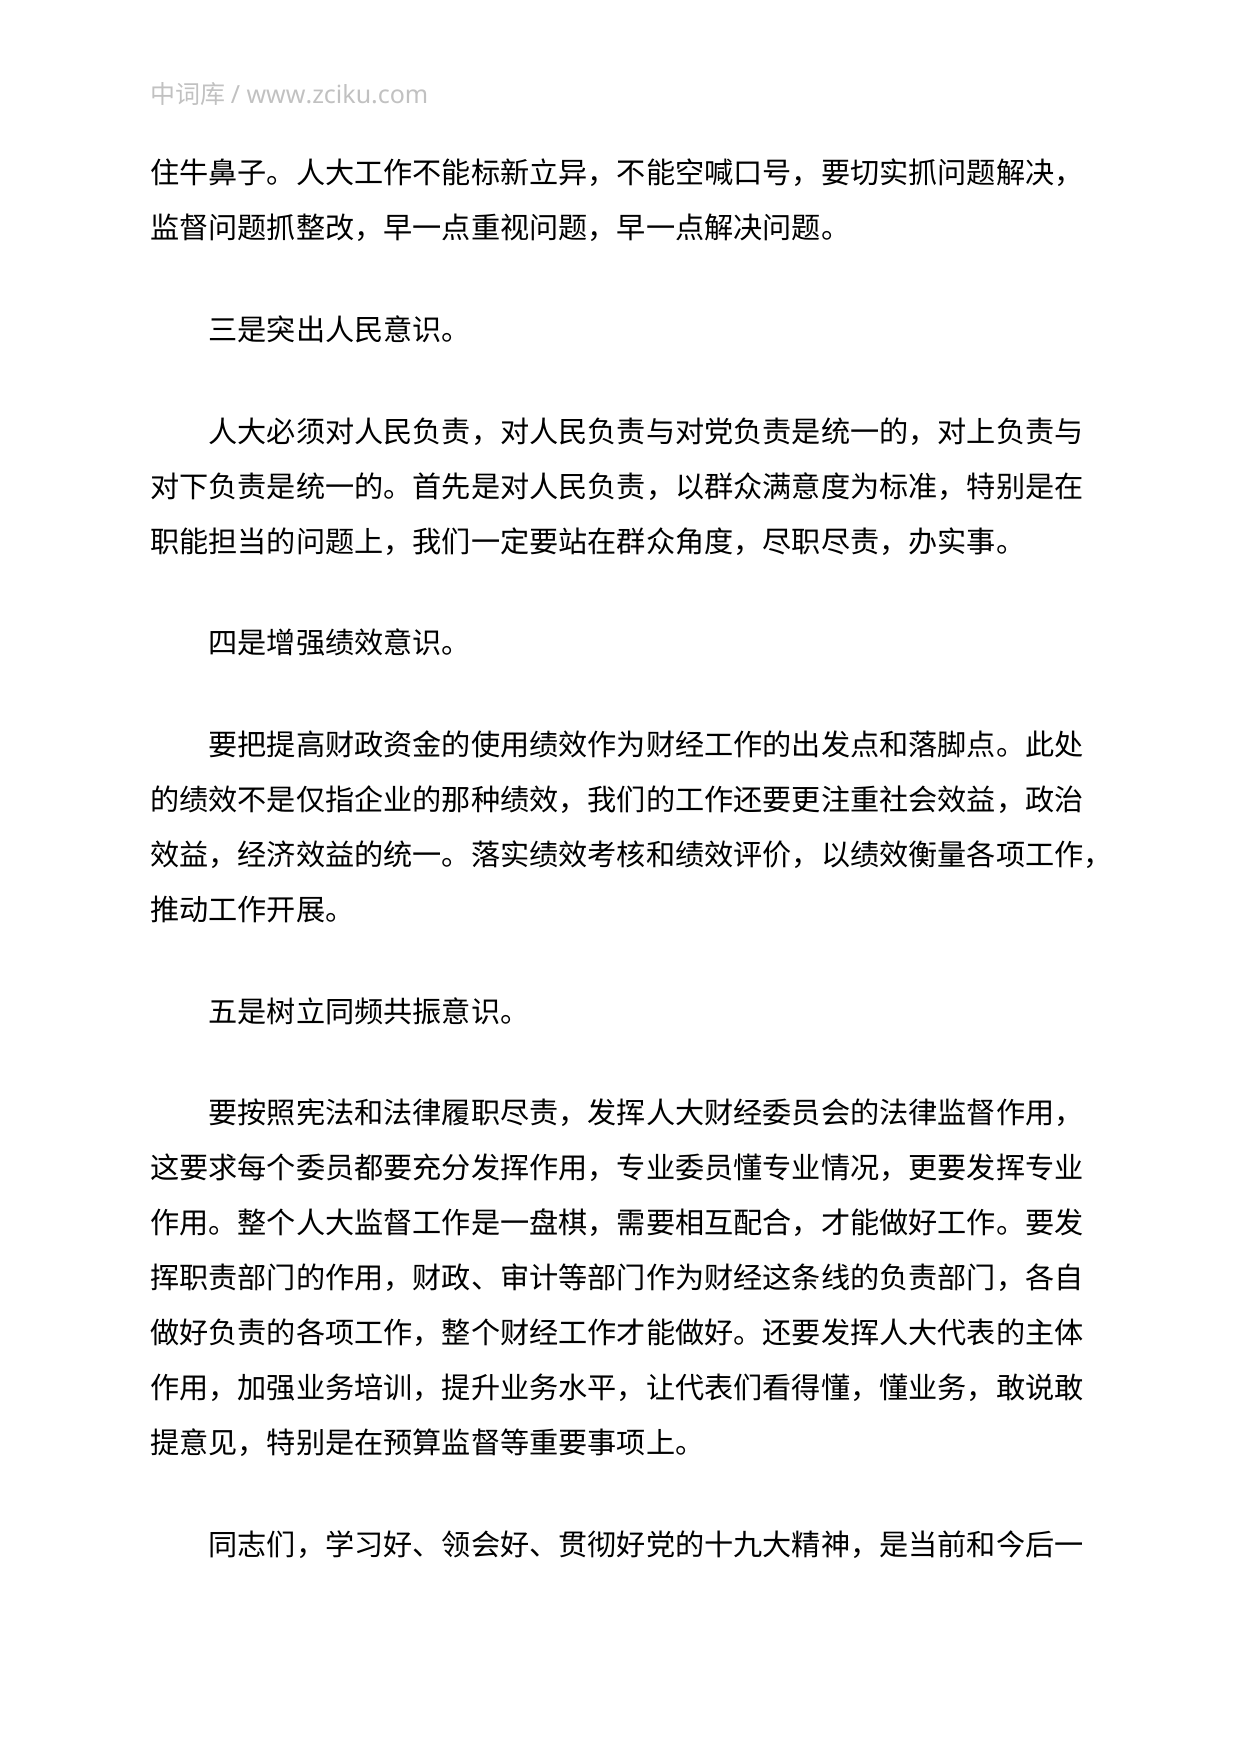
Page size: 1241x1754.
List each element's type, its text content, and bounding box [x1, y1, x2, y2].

text 要把提高财政资金的使用绩效作为财经工作的出发点和落脚点。此处的绩效不是仅指企业的那种绩效，我们的工作还要更注重社会效益，政治效益，经济效益的统一。落实绩效考核和绩效评价，以绩效衡量各项工作，推动工作开展。 [150, 722, 1090, 929]
text 人大必须对人民负责，对人民负责与对党负责是统一的，对上负责与对下负责是统一的。首先是对人民负责，以群众满意度为标准，特别是在职能担当的问题上，我们一定要站在群众角度，尽职尽责，办实事。 [150, 408, 1090, 561]
text 四是增强绩效意识。 [150, 620, 1090, 662]
text 三是突出人民意识。 [150, 307, 1090, 349]
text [150, 150, 1090, 247]
text 五是树立同频共振意识。 [150, 988, 1090, 1031]
text 要按照宪法和法律履职尽责，发挥人大财经委员会的法律监督作用，这要求每个委员都要充分发挥作用，专业委员懂专业情况，更要发挥专业作用。整个人大监督工作是一盘棋，需要相互配合，才能做好工作。要发挥职责部门的作用，财政、审计等部门作为财经这条线的负责部门，各自做好负责的各项工作，整个财经工作才能做好。还要发挥人大代表的主体作用，加强业务培训，提升业务水平，让代表们看得懂，懂业务，敢说敢提意见，特别是在预算监督等重要事项上。 [150, 1090, 1090, 1462]
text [150, 1521, 1090, 1563]
